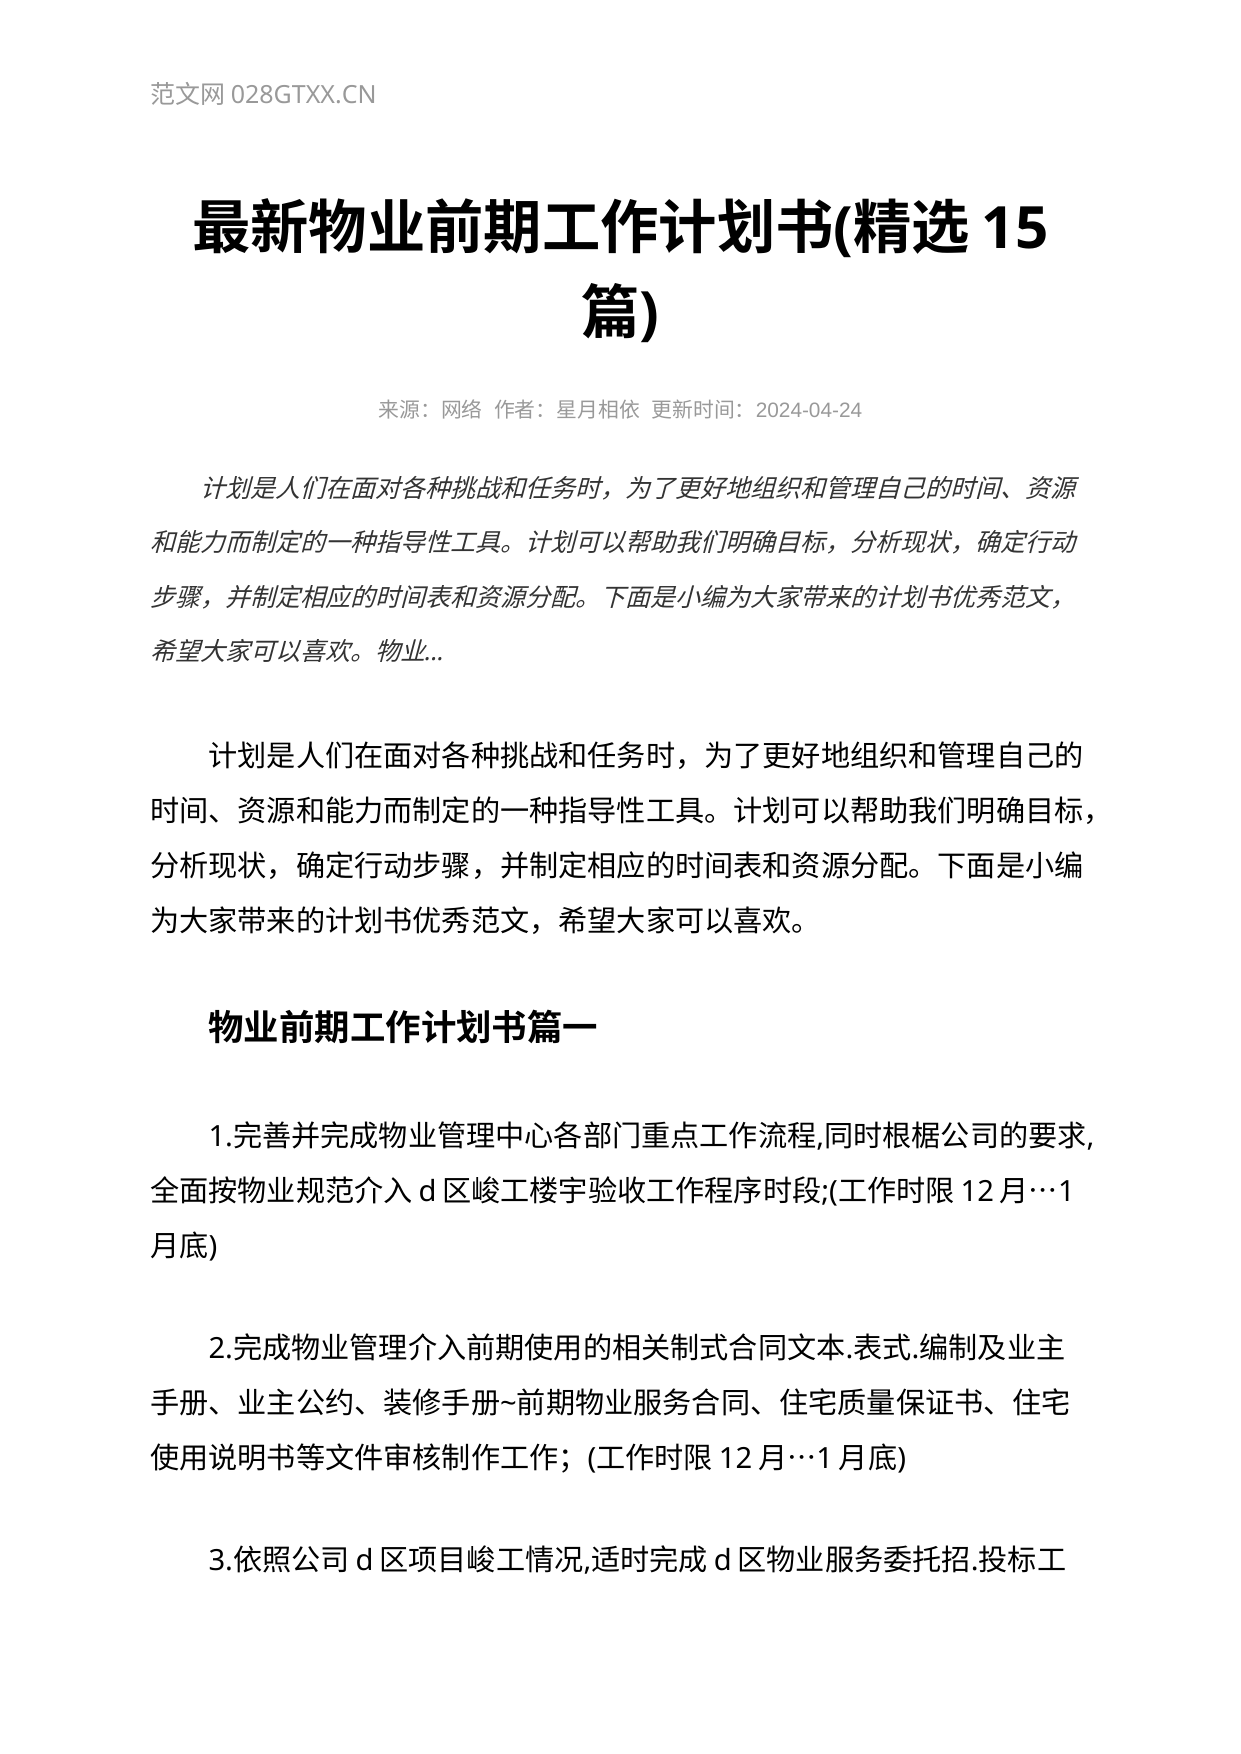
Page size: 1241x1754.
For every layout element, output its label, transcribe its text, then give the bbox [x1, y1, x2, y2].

text 2.完成物业管理介入前期使用的相关制式合同文本.表式.编制及业主手册、业主公约、装修手册~前期物业服务合同、住宅质量保证书、住宅使用说明书等文件审核制作工作；(工作时限12月…1月底) [150, 1325, 1090, 1477]
text 1.完善并完成物业管理中心各部门重点工作流程,同时根椐公司的要求,全面按物业规范介入d区峻工楼宇验收工作程序时段;(工作时限12月…1月底) [150, 1113, 1090, 1265]
text 计划是人们在面对各种挑战和任务时，为了更好地组织和管理自己的时间、资源和能力而制定的一种指导性工具。计划可以帮助我们明确目标，分析现状，确定行动步骤，并制定相应的时间表和资源分配。下面是小编为大家带来的计划书优秀范文，希望大家可以喜欢。物业... [150, 468, 1090, 668]
text 计划是人们在面对各种挑战和任务时，为了更好地组织和管理自己的时间、资源和能力而制定的一种指导性工具。计划可以帮助我们明确目标，分析现状，确定行动步骤，并制定相应的时间表和资源分配。下面是小编为大家带来的计划书优秀范文，希望大家可以喜欢。 [150, 733, 1090, 940]
text 来源：网络 作者：星月相依 更新时间：2024-04-24 [150, 398, 1090, 422]
text 物业前期工作计划书篇一 [150, 999, 1090, 1051]
subtitle 最新物业前期工作计划书(精选15篇) [150, 181, 1090, 351]
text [150, 1537, 1090, 1579]
